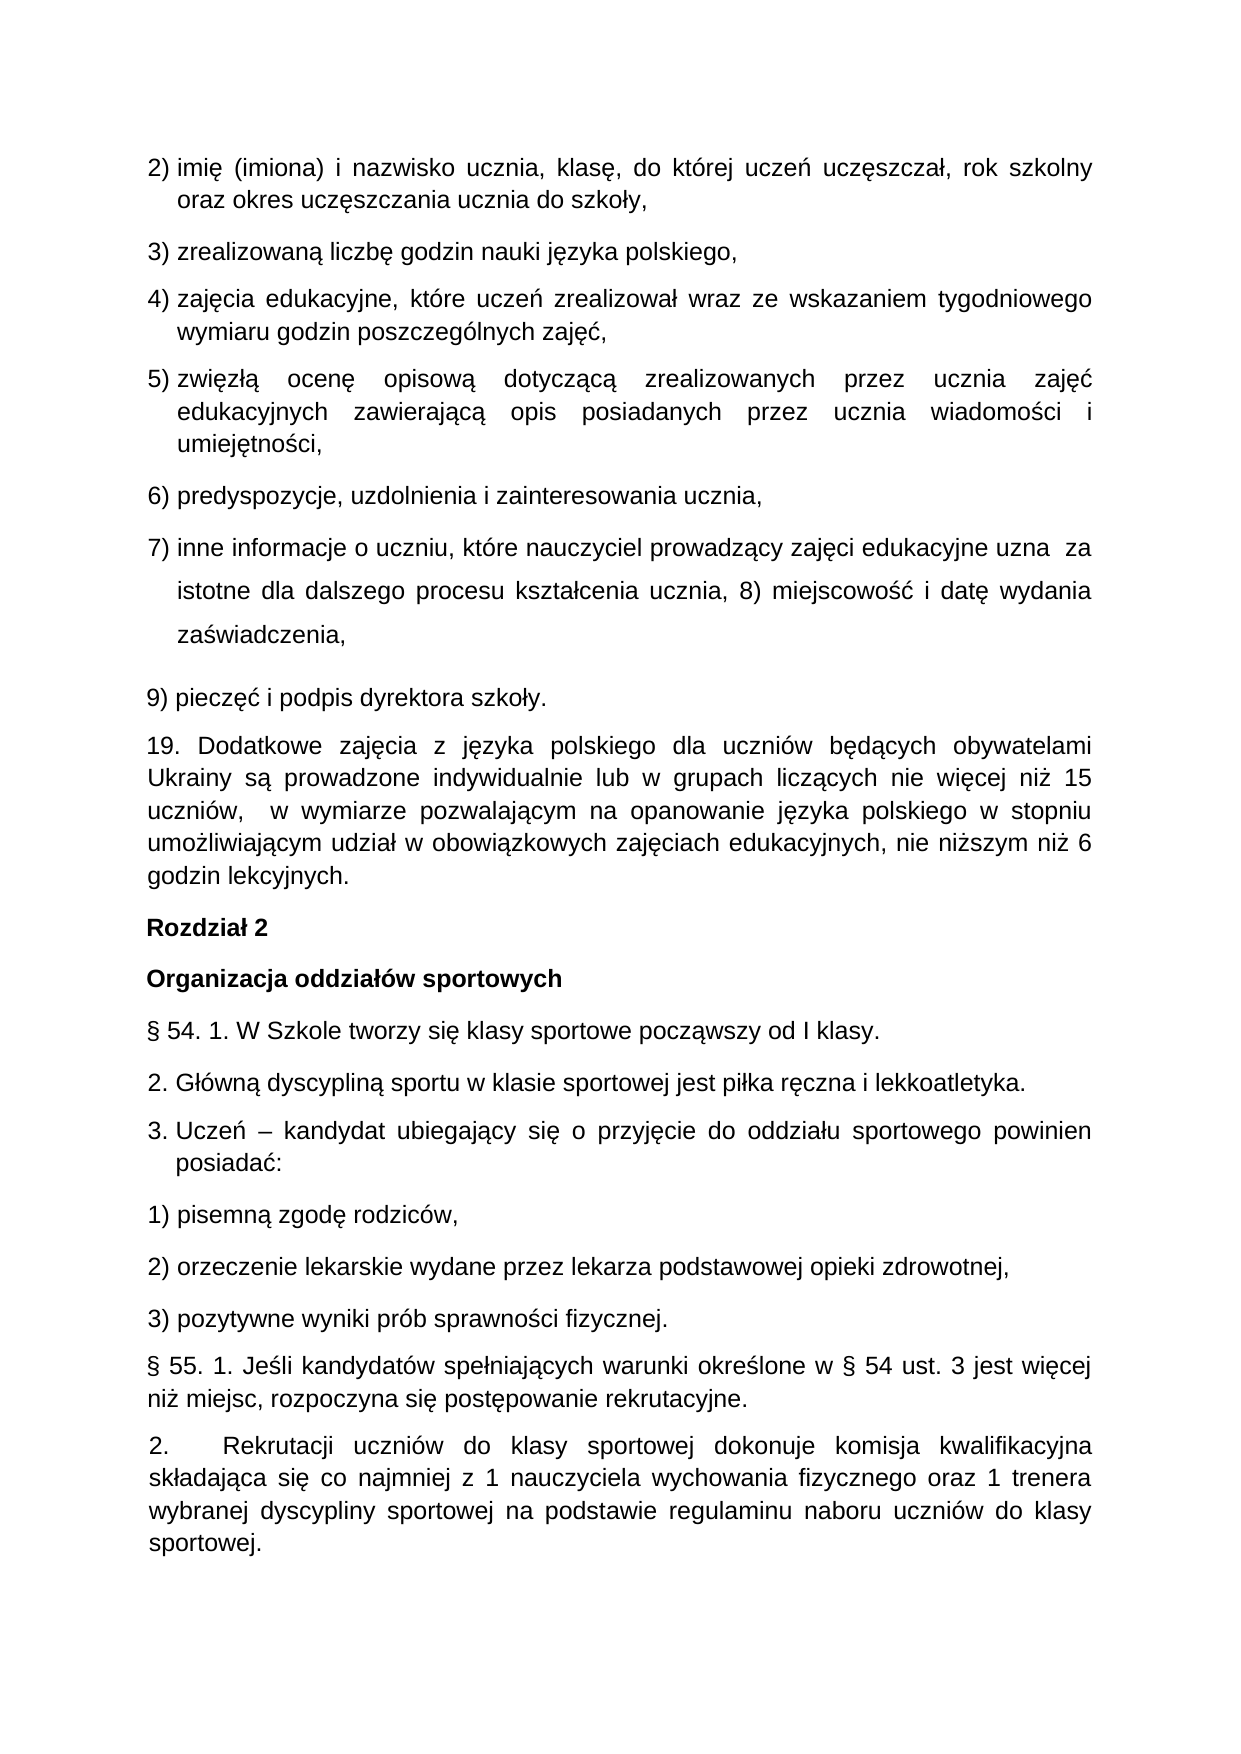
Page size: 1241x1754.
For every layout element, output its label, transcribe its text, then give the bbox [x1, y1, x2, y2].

text Rozdział 2 [146, 912, 1093, 941]
list inne informacje o uczniu, które nauczyciel prowadzący zajęci edukacyjne uzna za istotne dla dalszego procesu kształcenia ucznia, 8) miejscowość i datę wydania zaświadczenia, [147, 533, 1093, 649]
list zrealizowaną liczbę godzin nauki języka polskiego, [147, 237, 1093, 266]
list Uczeń – kandydat ubiegający się o przyjęcie do oddziału sportowego powinien posiadać: [147, 1116, 1093, 1177]
list orzeczenie lekarskie wydane przez lekarza podstawowej opieki zdrowotnej, [147, 1252, 1093, 1281]
text § 54. 1. W Szkole tworzy się klasy sportowe począwszy od I klasy. [146, 1016, 1093, 1045]
text § 55. 1. Jeśli kandydatów spełniających warunki określone w § 54 ust. 3 jest więcej niż miejsc, rozpoczyna się postępowanie rekrutacyjne. [146, 1351, 1093, 1412]
list pisemną zgodę rodziców, [147, 1200, 1093, 1229]
text 19. Dodatkowe zajęcia z języka polskiego dla uczniów będących obywatelami Ukrainy są prowadzone indywidualnie lub w grupach liczących nie więcej niż 15 uczniów, w wymiarze pozwalającym na opanowanie języka polskiego w stopniu umożliwiającym udział w obowiązkowych zajęciach edukacyjnych, nie niższym niż 6 godzin lekcyjnych. [146, 731, 1093, 889]
list pozytywne wyniki prób sprawności fizycznej. [147, 1304, 1093, 1332]
subtitle Organizacja oddziałów sportowych [146, 964, 1093, 993]
list zwięzłą ocenę opisową dotyczącą zrealizowanych przez ucznia zajęć edukacyjnych zawierającą opis posiadanych przez ucznia wiadomości i umiejętności, [147, 364, 1093, 458]
list Główną dyscypliną sportu w klasie sportowej jest piłka ręczna i lekkoatletyka. [147, 1068, 1093, 1097]
list Rekrutacji uczniów do klasy sportowej dokonuje komisja kwalifikacyjna składająca się co najmniej z 1 nauczyciela wychowania fizycznego oraz 1 trenera wybranej dyscypliny sportowej na podstawie regulaminu naboru uczniów do klasy sportowej. [148, 1431, 1093, 1557]
text 9) pieczęć i podpis dyrektora szkoły. [146, 683, 1093, 712]
list zajęcia edukacyjne, które uczeń zrealizował wraz ze wskazaniem tygodniowego wymiaru godzin poszczególnych zajęć, [147, 284, 1093, 346]
list predyspozycje, uzdolnienia i zainteresowania ucznia, [147, 481, 1093, 509]
list imię (imiona) i nazwisko ucznia, klasę, do której uczeń uczęszczał, rok szkolny oraz okres uczęszczania ucznia do szkoły, [147, 152, 1093, 214]
